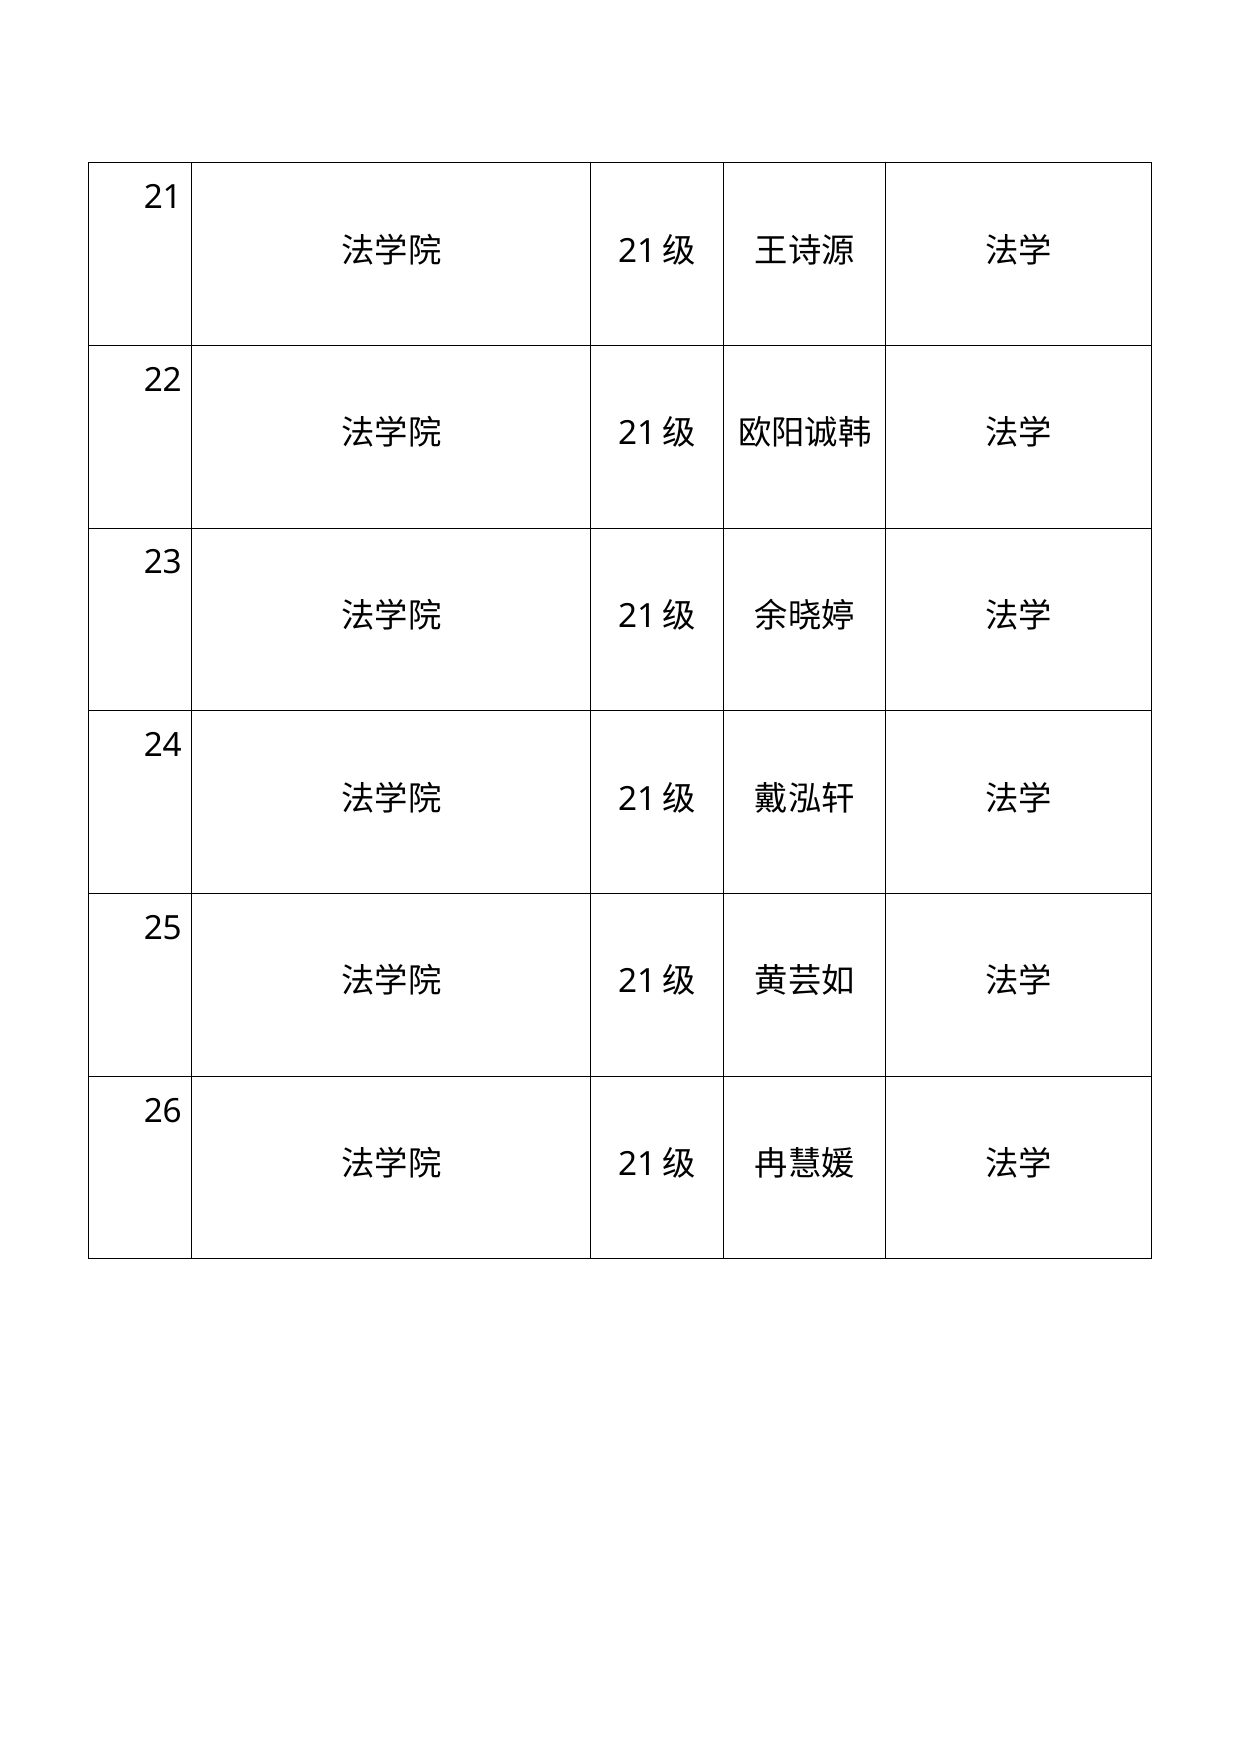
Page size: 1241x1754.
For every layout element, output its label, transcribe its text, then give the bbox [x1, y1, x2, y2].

table_cell 法学院 [192, 529, 590, 710]
table_cell [89, 529, 191, 710]
table_cell 21级 [591, 163, 723, 345]
table_cell 法学 [886, 529, 1151, 710]
table_cell 王诗源 [724, 163, 885, 345]
table_cell 法学 [886, 163, 1151, 345]
table_cell 法学院 [192, 1077, 590, 1258]
table_cell 法学院 [192, 163, 590, 345]
table_cell 21级 [591, 711, 723, 893]
table_cell 黄芸如 [724, 894, 885, 1076]
table_cell [89, 346, 191, 527]
table_cell 法学院 [192, 711, 590, 893]
table_cell 冉慧媛 [724, 1077, 885, 1258]
table_cell 法学 [886, 894, 1151, 1076]
table_cell 21级 [591, 346, 723, 527]
table_cell [89, 163, 191, 345]
table_cell 21级 [591, 894, 723, 1076]
table_cell 21级 [591, 529, 723, 710]
table_cell 余晓婷 [724, 529, 885, 710]
table_cell [89, 894, 191, 1076]
table_cell 法学院 [192, 894, 590, 1076]
table_cell 21级 [591, 1077, 723, 1258]
table_cell 戴泓轩 [724, 711, 885, 893]
table_cell 法学院 [192, 346, 590, 527]
table_cell 欧阳诚韩 [724, 346, 885, 527]
table_cell 法学 [886, 1077, 1151, 1258]
table_cell 法学 [886, 711, 1151, 893]
table_cell 法学 [886, 346, 1151, 527]
table_cell [89, 1077, 191, 1258]
table_cell [89, 711, 191, 893]
